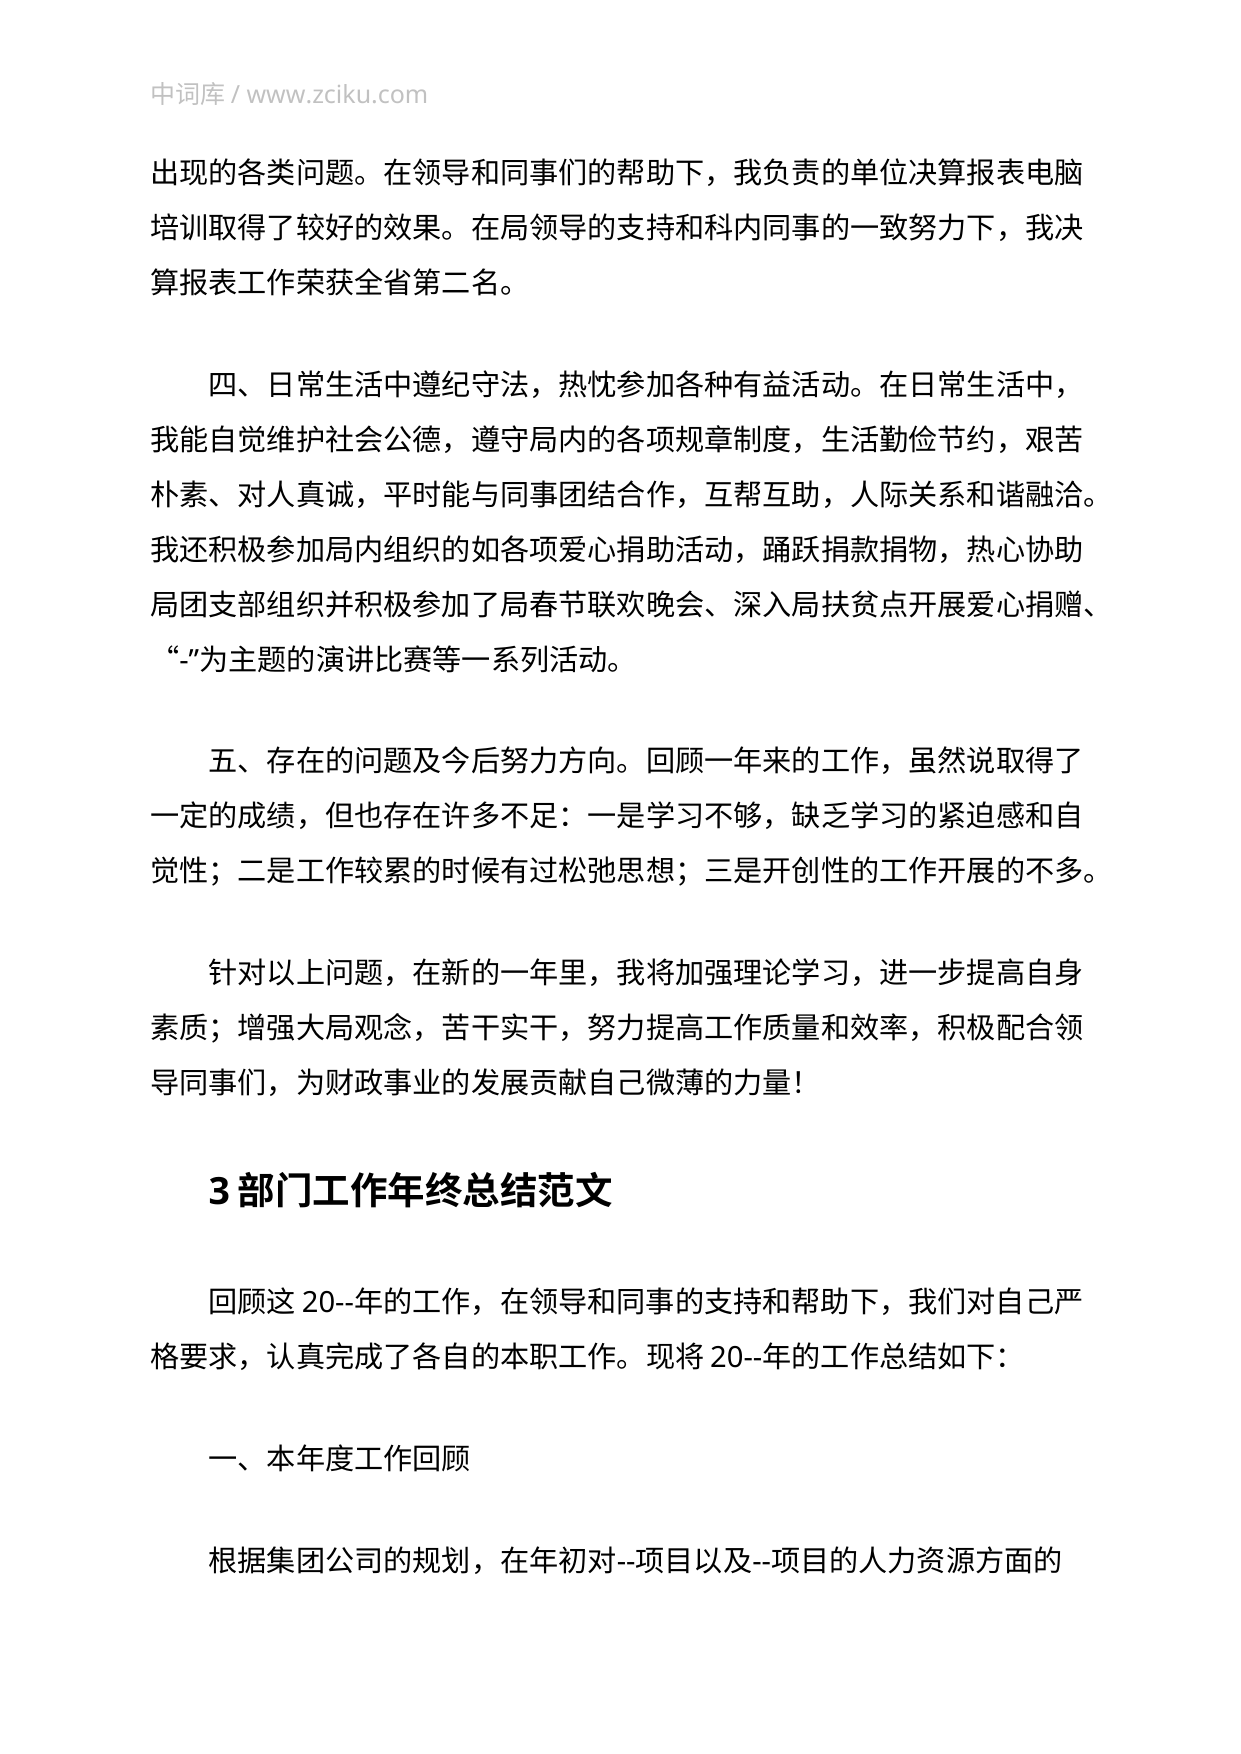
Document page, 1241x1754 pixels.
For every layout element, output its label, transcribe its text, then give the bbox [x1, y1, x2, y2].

text 3部门工作年终总结范文 [150, 1161, 1090, 1216]
text 一、本年度工作回顾 [150, 1436, 1090, 1478]
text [150, 1537, 1090, 1580]
text 针对以上问题，在新的一年里，我将加强理论学习，进一步提高自身素质；增强大局观念，苦干实干，努力提高工作质量和效率，积极配合领导同事们，为财政事业的发展贡献自己微薄的力量！ [150, 949, 1090, 1102]
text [150, 150, 1090, 302]
text 回顾这20--年的工作，在领导和同事的支持和帮助下，我们对自己严格要求，认真完成了各自的本职工作。现将20--年的工作总结如下： [150, 1279, 1090, 1376]
text 四、日常生活中遵纪守法，热忱参加各种有益活动。在日常生活中，我能自觉维护社会公德，遵守局内的各项规章制度，生活勤俭节约，艰苦朴素、对人真诚，平时能与同事团结合作，互帮互助，人际关系和谐融洽。我还积极参加局内组织的如各项爱心捐助活动，踊跃捐款捐物，热心协助局团支部组织并积极参加了局春节联欢晚会、深入局扶贫点开展爱心捐赠、“-”为主题的演讲比赛等一系列活动。 [150, 362, 1090, 678]
text 五、存在的问题及今后努力方向。回顾一年来的工作，虽然说取得了一定的成绩，但也存在许多不足：一是学习不够，缺乏学习的紧迫感和自觉性；二是工作较累的时候有过松弛思想；三是开创性的工作开展的不多。 [150, 738, 1090, 890]
